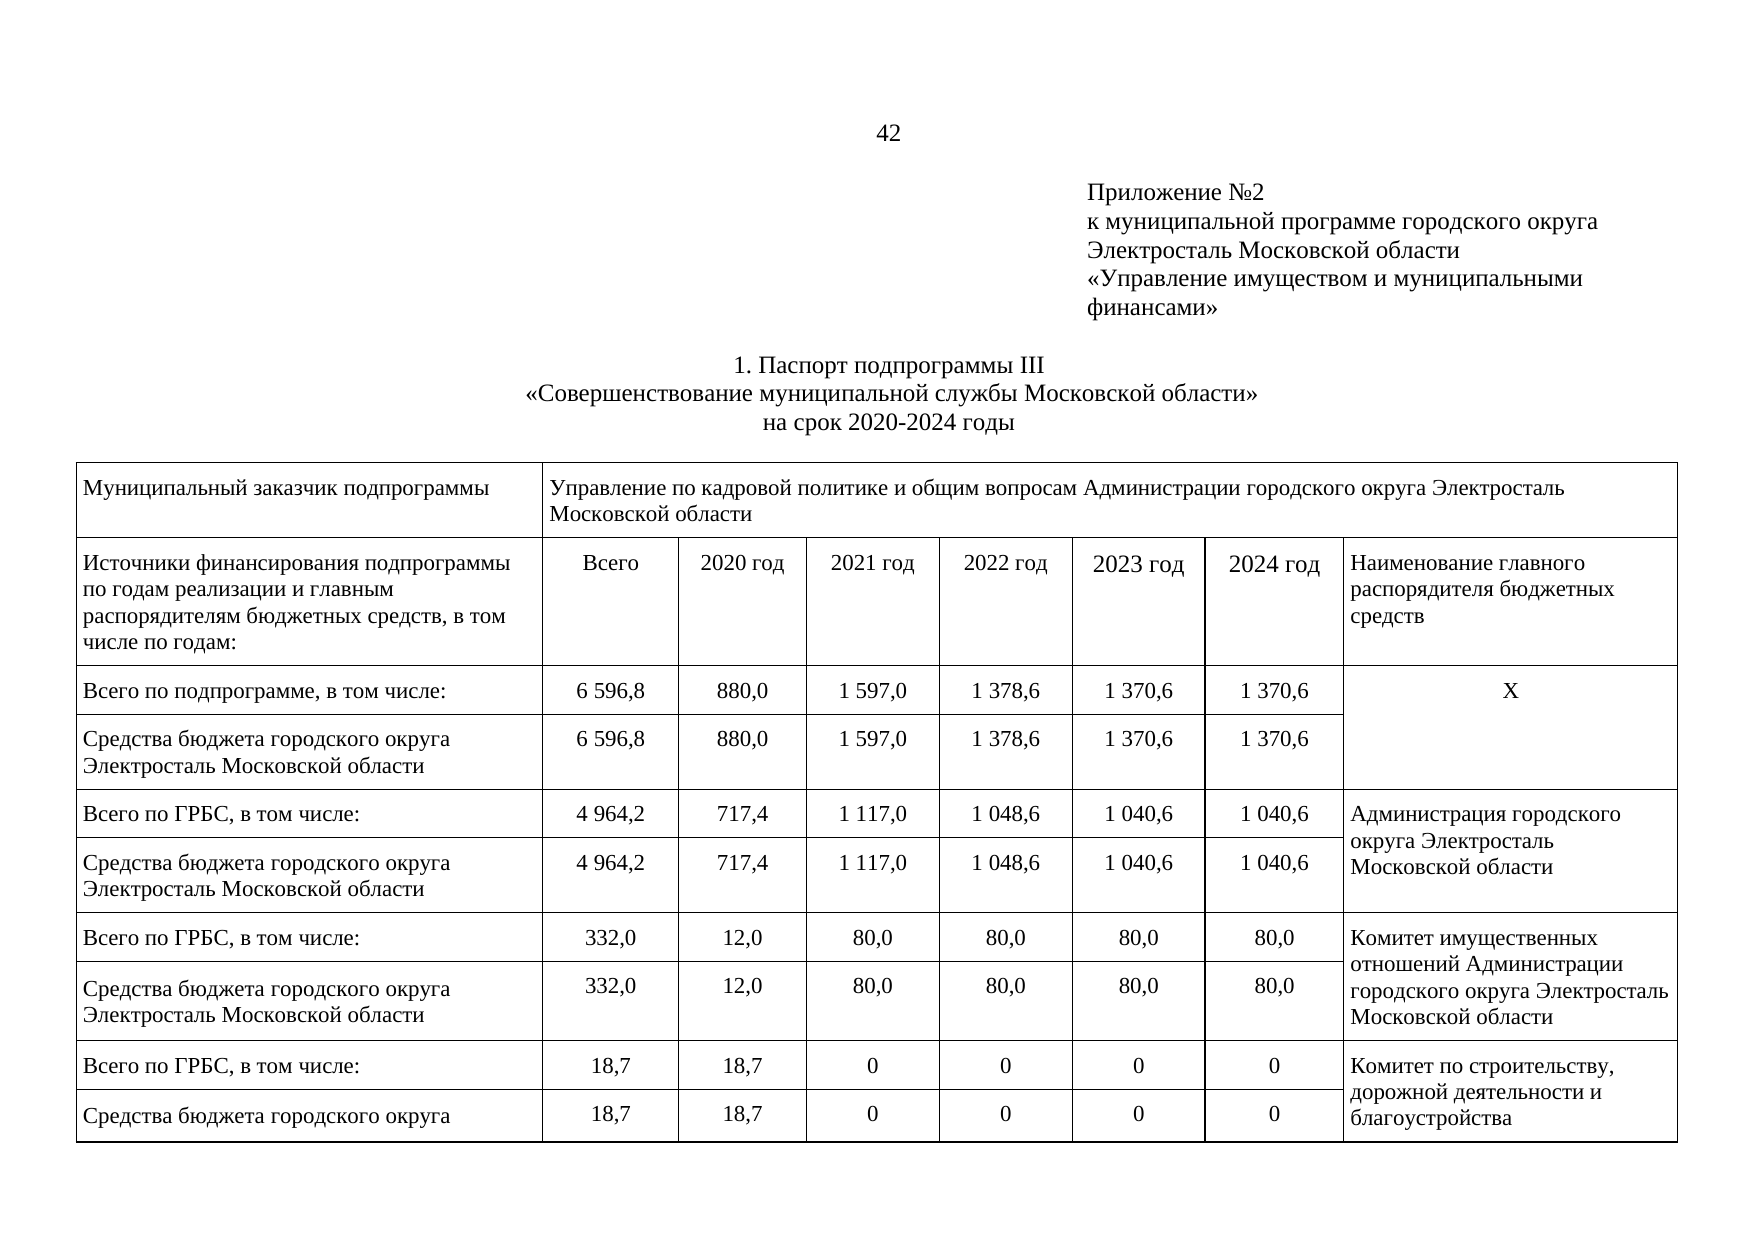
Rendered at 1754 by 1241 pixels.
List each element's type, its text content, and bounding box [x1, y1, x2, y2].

table_cell 80,0 [807, 913, 939, 961]
table_cell 332,0 [543, 962, 678, 1040]
table_cell 18,7 [679, 1090, 806, 1141]
table_cell Всего [543, 538, 678, 665]
table_cell 80,0 [940, 962, 1072, 1040]
table_cell 12,0 [679, 962, 806, 1040]
table_cell 80,0 [1073, 913, 1204, 961]
table_cell 0 [807, 1041, 939, 1089]
table_cell 1 370,6 [1073, 715, 1204, 789]
table_cell 18,7 [543, 1090, 678, 1141]
table_cell 2020 год [679, 538, 806, 665]
table_cell 80,0 [807, 962, 939, 1040]
table_cell 0 [940, 1041, 1072, 1089]
table_cell 1 597,0 [807, 666, 939, 714]
table_cell Комитет имущественных отношений Администрации городского округа Электросталь Московской области [1344, 913, 1677, 1040]
table_cell 717,4 [679, 790, 806, 837]
table_cell 1 117,0 [807, 838, 939, 912]
table_cell 18,7 [679, 1041, 806, 1089]
table_cell 2024 год [1206, 538, 1343, 665]
table_cell Источники финансирования подпрограммы по годам реализации и главным распорядителям бюджетных средств, в том числе по годам: [77, 538, 542, 665]
table_cell 0 [1073, 1041, 1204, 1089]
table_cell 880,0 [679, 666, 806, 714]
table_cell 1 378,6 [940, 666, 1072, 714]
text Приложение №2 [526, 177, 1695, 206]
table_cell 0 [807, 1090, 939, 1141]
text 1. Паспорт подпрограммы III [83, 350, 1695, 378]
table_cell Администрация городского округа Электросталь Московской области [1344, 790, 1677, 912]
text «Управление имуществом и муниципальными [526, 263, 1695, 292]
table_cell 1 597,0 [807, 715, 939, 789]
text «Совершенствование муниципальной службы Московской области» [83, 378, 1695, 407]
table_cell 0 [1206, 1041, 1343, 1089]
table_cell 0 [940, 1090, 1072, 1141]
table_cell 4 964,2 [543, 790, 678, 837]
text на срок 2020-2024 годы [83, 407, 1695, 436]
table_cell 880,0 [679, 715, 806, 789]
table_cell 1 040,6 [1206, 790, 1343, 837]
table_cell Наименование главного распорядителя бюджетных средств [1344, 538, 1677, 665]
table_cell 80,0 [940, 913, 1072, 961]
table_cell Комитет по строительству, дорожной деятельности и благоустройства Администрации городского округа Электросталь Московской области [1344, 1041, 1677, 1141]
table_cell Всего по ГРБС, в том числе: [77, 790, 542, 837]
table_cell 0 [1206, 1090, 1343, 1141]
table_cell 2023 год [1073, 538, 1204, 665]
table_cell 2021 год [807, 538, 939, 665]
table_cell Всего по ГРБС, в том числе: [77, 1041, 542, 1089]
table_cell 4 964,2 [543, 838, 678, 912]
table_cell Средства бюджета городского округа Электросталь Московской области [77, 838, 542, 912]
table_cell Всего по подпрограмме, в том числе: [77, 666, 542, 714]
table_cell Средства бюджета городского округа Электросталь Московской области [77, 715, 542, 789]
table_cell 1 040,6 [1073, 790, 1204, 837]
table_cell 80,0 [1073, 962, 1204, 1040]
table_cell 332,0 [543, 913, 678, 961]
table_cell 1 040,6 [1206, 838, 1343, 912]
text финансами» [526, 292, 1695, 321]
table_cell 1 048,6 [940, 838, 1072, 912]
table_cell 0 [1073, 1090, 1204, 1141]
table_cell 2022 год [940, 538, 1072, 665]
table_cell 6 596,8 [543, 715, 678, 789]
table_header Управление по кадровой политике и общим вопросам Администрации городского округа Электросталь Московской области [543, 463, 1677, 537]
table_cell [77, 1090, 542, 1141]
table_cell 1 370,6 [1073, 666, 1204, 714]
table_cell 1 370,6 [1206, 666, 1343, 714]
table_cell Всего по ГРБС, в том числе: [77, 913, 542, 961]
text к муниципальной программе городского округа Электросталь Московской области [1087, 206, 1695, 263]
table_cell 1 370,6 [1206, 715, 1343, 789]
table_cell 717,4 [679, 838, 806, 912]
table_cell 80,0 [1206, 913, 1343, 961]
table_cell Х [1344, 666, 1677, 789]
table_cell Средства бюджета городского округа Электросталь Московской области [77, 962, 542, 1040]
table_cell 12,0 [679, 913, 806, 961]
table_cell 1 378,6 [940, 715, 1072, 789]
table_cell 1 040,6 [1073, 838, 1204, 912]
table_cell 1 117,0 [807, 790, 939, 837]
table_header Муниципальный заказчик подпрограммы [77, 463, 542, 537]
table_cell 1 048,6 [940, 790, 1072, 837]
table_cell 6 596,8 [543, 666, 678, 714]
table_cell 18,7 [543, 1041, 678, 1089]
table_cell 80,0 [1206, 962, 1343, 1040]
